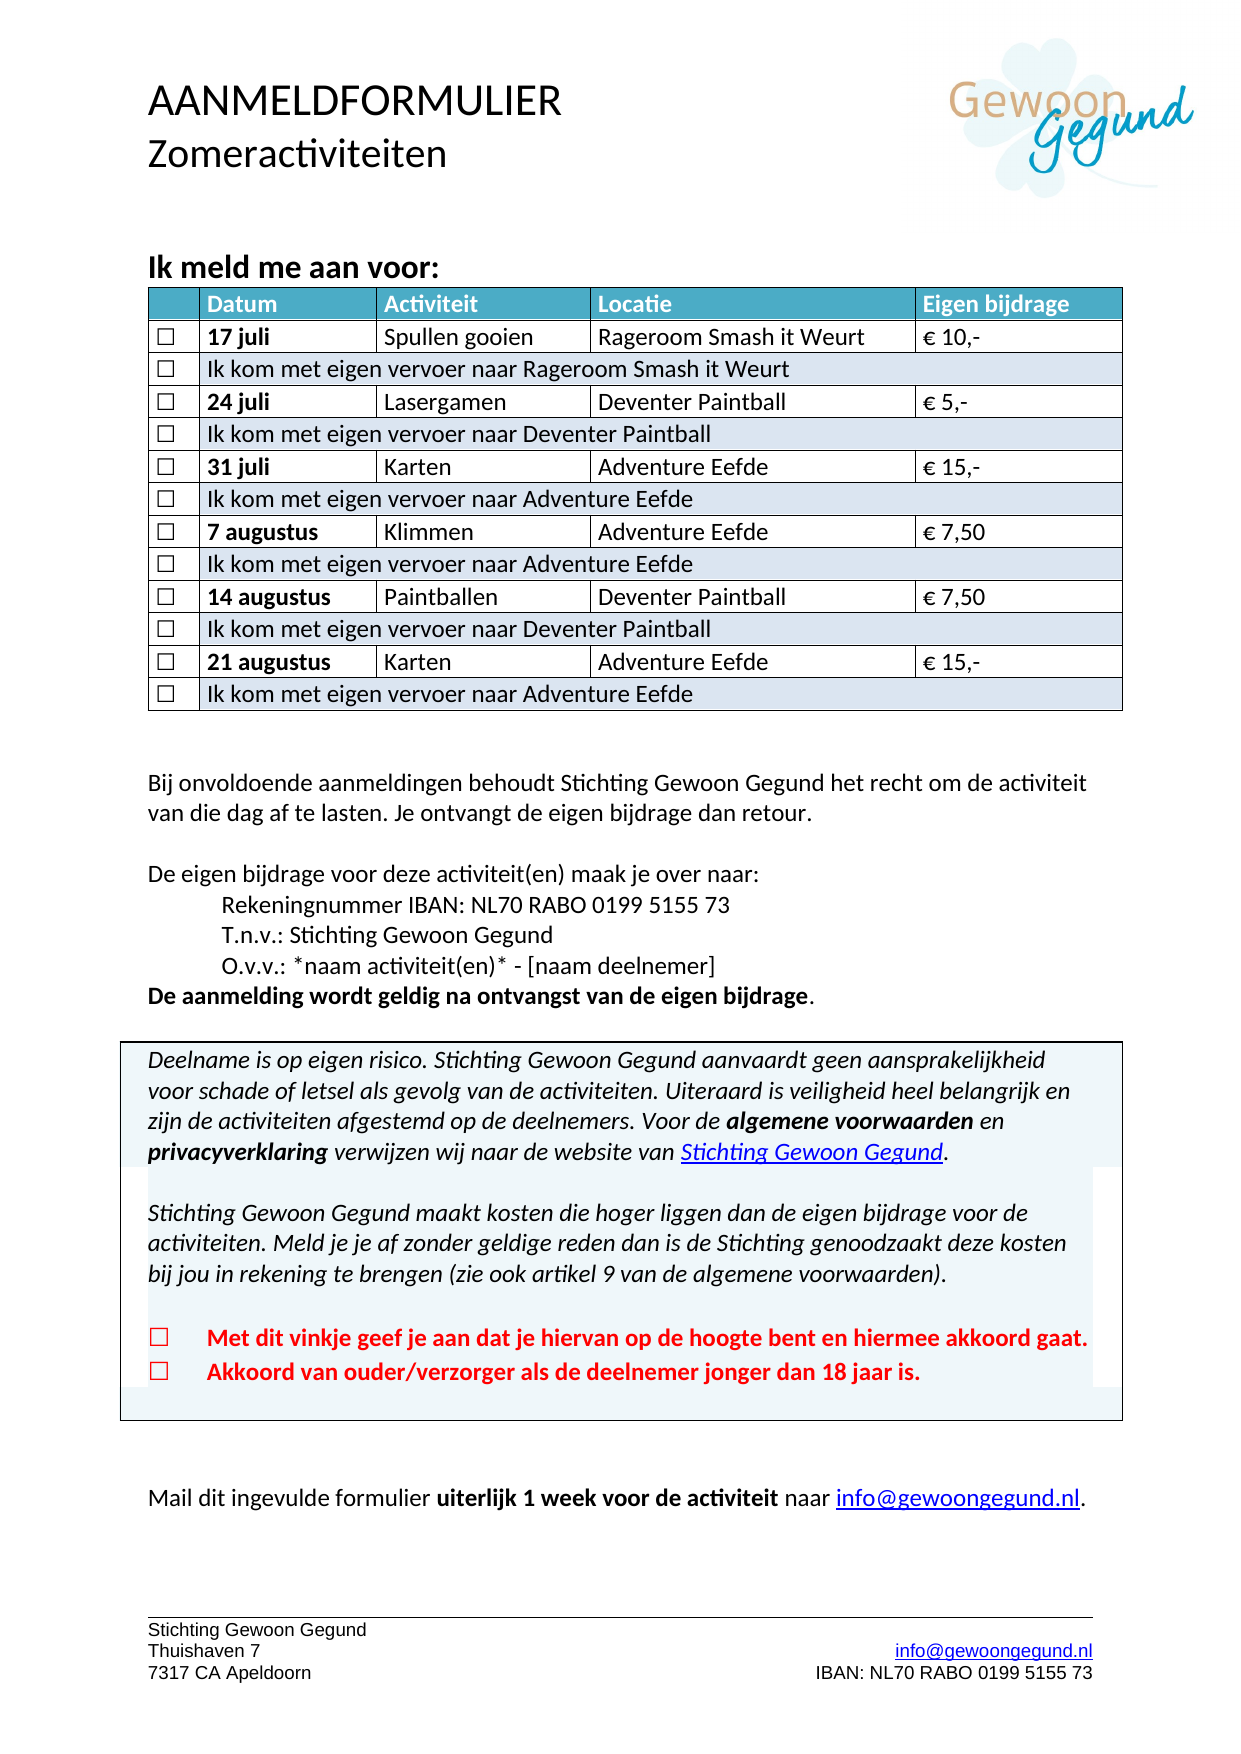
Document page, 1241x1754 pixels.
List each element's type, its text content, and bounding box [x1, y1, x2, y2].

text Akkoord van ouder/verzorger als de deelnemer jonger dan 18 jaar is. [148, 1353, 1093, 1384]
table_cell 21 augustus [200, 646, 376, 677]
table_cell Ik kom met eigen vervoer naar Rageroom Smash it Weurt [200, 353, 1122, 384]
table_cell 17 juli [200, 321, 376, 352]
table_cell Ik kom met eigen vervoer naar Adventure Eefde [200, 678, 1122, 709]
table_header Datum [200, 288, 376, 319]
table_cell Deventer Paintball [591, 581, 915, 612]
text Mail dit ingevulde formulier uiterlijk 1 week voor de activiteit naar info@gewoongegund.nl. [148, 1482, 1093, 1512]
table_cell Paintballen [377, 581, 590, 612]
text De eigen bijdrage voor deze activiteit(en) maak je over naar: [148, 858, 1093, 889]
text De aanmelding wordt geldig na ontvangst van de eigen bijdrage. [148, 980, 1093, 1011]
table_cell € 7,50 [916, 516, 1122, 547]
table_header Locatie [591, 288, 915, 319]
table_cell Deventer Paintball [591, 386, 915, 417]
table_cell Karten [377, 646, 590, 677]
table_cell € 15,- [916, 451, 1122, 482]
table_cell 14 augustus [200, 581, 376, 612]
table_cell 24 juli [200, 386, 376, 417]
table_cell € 7,50 [916, 581, 1122, 612]
text T.n.v.: Stichting Gewoon Gegund [221, 919, 1093, 950]
text O.v.v.: *naam activiteit(en)* - [naam deelnemer] [221, 950, 1093, 980]
table_cell € 15,- [916, 646, 1122, 677]
text Rekeningnummer IBAN: NL70 RABO 0199 5155 73 [221, 889, 1093, 919]
table_cell € 10,- [916, 321, 1122, 352]
table_cell Ik kom met eigen vervoer naar Adventure Eefde [200, 548, 1122, 579]
picture [901, 0, 1241, 233]
table_cell Spullen gooien [377, 321, 590, 352]
table_cell Ik kom met eigen vervoer naar Adventure Eefde [200, 483, 1122, 514]
table_cell Adventure Eefde [591, 646, 915, 677]
text Deelname is op eigen risico. Stichting Gewoon Gegund aanvaardt geen aansprakelijkheid voor schade of letsel als gevolg van de activiteiten. Uiteraard is veiligheid heel belangrijk en zijn de activiteiten afgestemd op de deelnemers. Voor de algemene voorwaarden en privacyverklaring verwijzen wij naar de website van Stichting Gewoon Gegund. [121, 1043, 1122, 1167]
table_cell Adventure Eefde [591, 451, 915, 482]
table_cell Ik kom met eigen vervoer naar Deventer Paintball [200, 418, 1122, 449]
table_cell Karten [377, 451, 590, 482]
text Ik meld me aan voor: [148, 246, 1093, 287]
table_cell 7 augustus [200, 516, 376, 547]
table_header [149, 288, 199, 319]
table_cell Ik kom met eigen vervoer naar Deventer Paintball [200, 613, 1122, 644]
table_cell Adventure Eefde [591, 516, 915, 547]
table_cell 31 juli [200, 451, 376, 482]
text Bij onvoldoende aanmeldingen behoudt Stichting Gewoon Gegund het recht om de activiteit van die dag af te lasten. Je ontvangt de eigen bijdrage dan retour. [148, 767, 1093, 828]
table_cell € 5,- [916, 386, 1122, 417]
table_cell Lasergamen [377, 386, 590, 417]
table_cell Klimmen [377, 516, 590, 547]
table_header Activiteit [377, 288, 590, 319]
text Met dit vinkje geef je aan dat je hiervan op de hoogte bent en hiermee akkoord gaat. [148, 1319, 1093, 1353]
table_header Eigen bijdrage [916, 288, 1122, 319]
text Stichting Gewoon Gegund maakt kosten die hoger liggen dan de eigen bijdrage voor de activiteiten. Meld je je af zonder geldige reden dan is de Stichting genoodzaakt deze kosten bij jou in rekening te brengen (zie ook artikel 9 van de algemene voorwaarden). [148, 1197, 1093, 1289]
table_cell Rageroom Smash it Weurt [591, 321, 915, 352]
